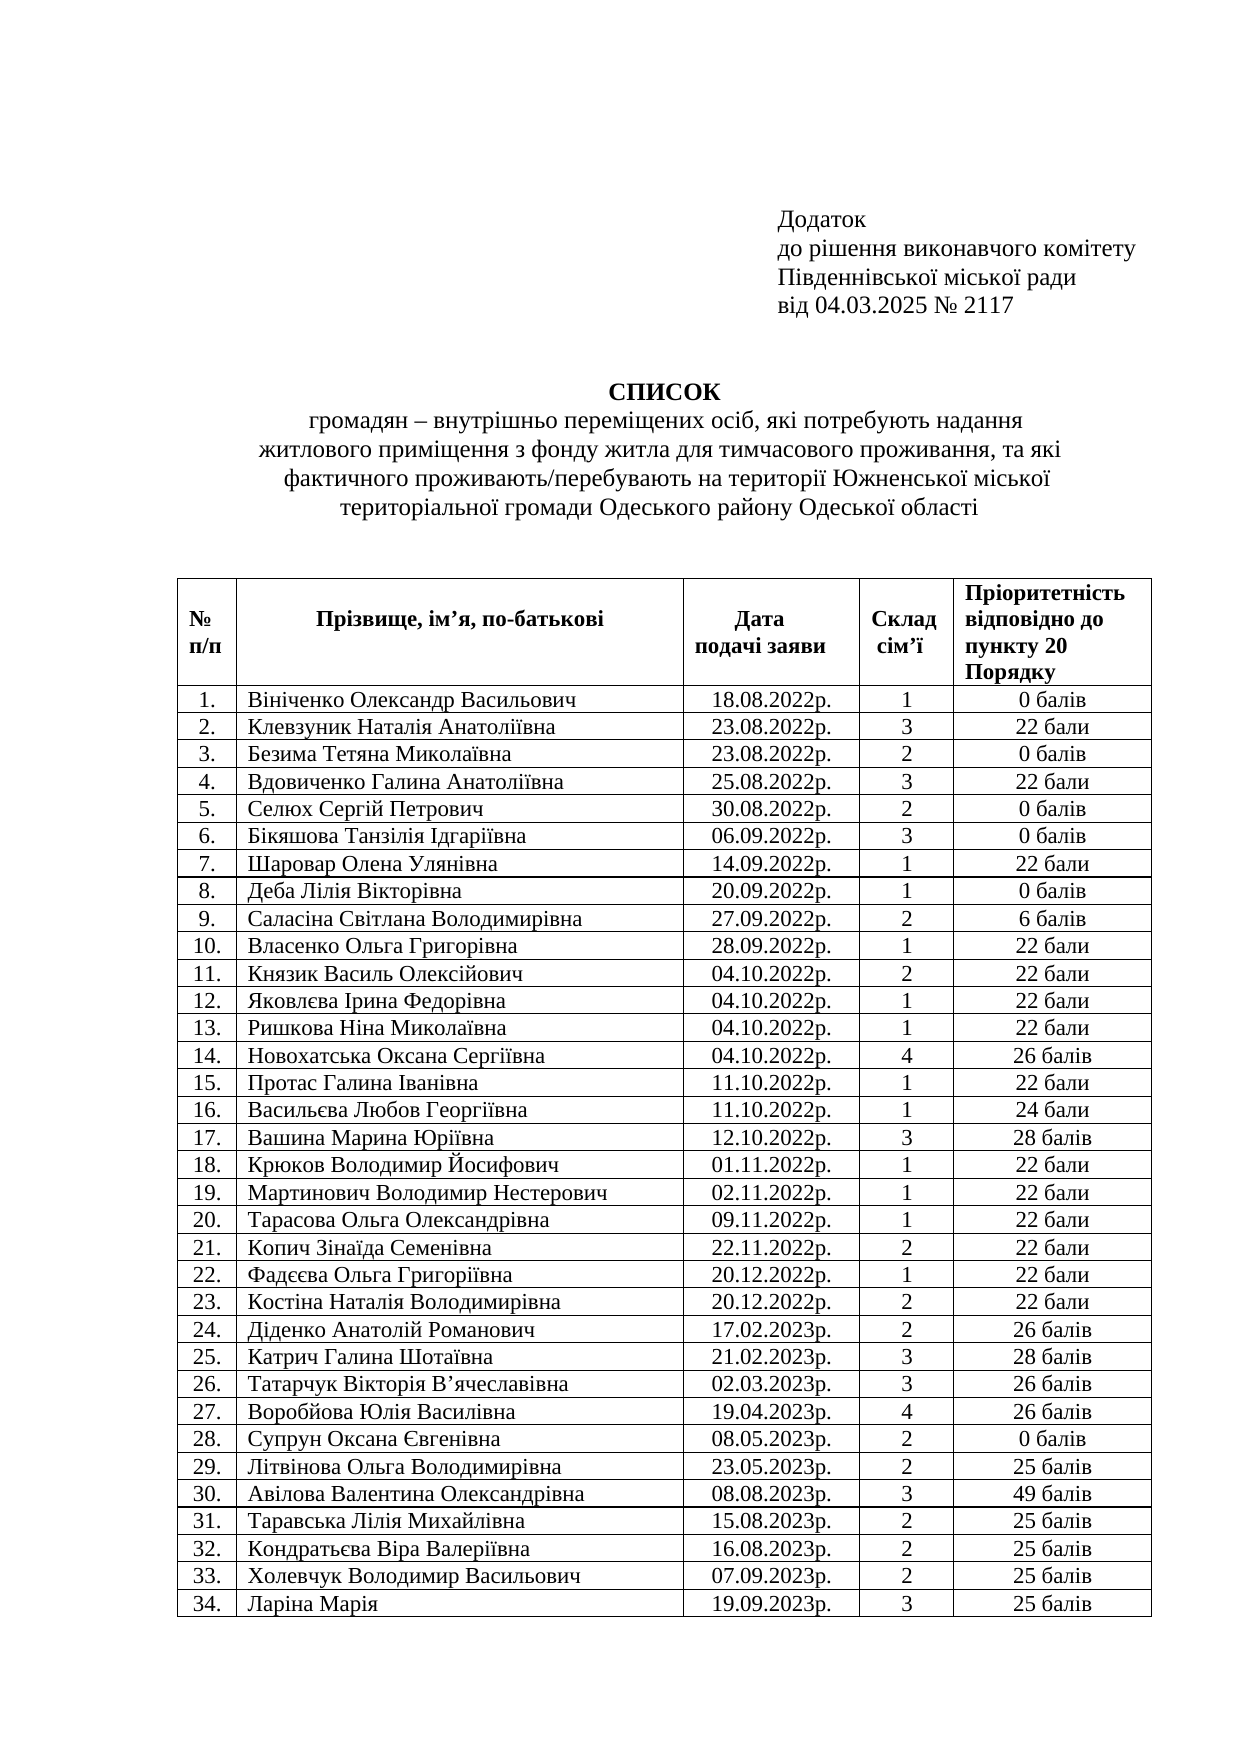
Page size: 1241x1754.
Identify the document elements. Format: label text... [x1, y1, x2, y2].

text до рішення виконавчого комітету [777, 233, 1152, 262]
table_cell 0 балів [954, 686, 1151, 712]
table_cell 0 балів [954, 823, 1151, 849]
table_header Склад сім’ї [860, 579, 953, 684]
table_cell Князик Василь Олексійович [237, 960, 683, 986]
table_cell 14.09.2022р. [684, 850, 859, 876]
table_cell 6. [178, 823, 236, 849]
table_header № п/п [178, 579, 236, 684]
table_cell 20.12.2022р. [684, 1261, 859, 1287]
table_cell 1 [860, 850, 953, 876]
table_cell 26 балів [954, 1316, 1151, 1342]
table_cell Крюков Володимир Йосифович [237, 1151, 683, 1178]
table_cell 1 [860, 1179, 953, 1205]
table_cell 12. [178, 987, 236, 1013]
table_cell Клевзуник Наталія Анатоліївна [237, 713, 683, 739]
table_cell 15.08.2023р. [684, 1508, 859, 1534]
table_cell 1 [860, 1014, 953, 1041]
table_cell Вініченко Олександр Васильович [237, 686, 683, 712]
table_cell Вдовиченко Галина Анатоліївна [237, 768, 683, 794]
table_cell 25 балів [954, 1535, 1151, 1561]
table_cell 22 бали [954, 768, 1151, 794]
table_cell Новохатська Оксана Сергіївна [237, 1042, 683, 1068]
table_cell 3 [860, 823, 953, 849]
table_cell 08.05.2023р. [684, 1425, 859, 1452]
table_cell 7. [178, 850, 236, 876]
table_cell 22 бали [954, 932, 1151, 958]
table_cell 1 [860, 987, 953, 1013]
table_cell 22 бали [954, 987, 1151, 1013]
table_cell 23.08.2022р. [684, 740, 859, 767]
table_cell 10. [178, 932, 236, 958]
table_cell 2. [178, 713, 236, 739]
table_cell Воробйова Юлія Василівна [237, 1398, 683, 1424]
table_cell 22 бали [954, 1261, 1151, 1287]
table_cell 01.11.2022р. [684, 1151, 859, 1178]
table_cell Ларіна Марія [237, 1590, 683, 1616]
table_cell Костіна Наталія Володимирівна [237, 1288, 683, 1315]
table_cell 28.09.2022р. [684, 932, 859, 958]
table_cell Копич Зінаїда Семенівна [237, 1234, 683, 1260]
table_cell 3 [860, 1371, 953, 1397]
table_cell Холевчук Володимир Васильович [237, 1562, 683, 1589]
table_cell Авілова Валентина Олександрівна [237, 1480, 683, 1506]
table_cell 3 [860, 1480, 953, 1506]
table_cell 20. [178, 1206, 236, 1232]
table_cell 25 балів [954, 1562, 1151, 1589]
table_cell 2 [860, 1508, 953, 1534]
text житлового приміщення з фонду житла для тимчасового проживання, та які [177, 434, 1152, 463]
table_cell 3 [860, 713, 953, 739]
table_cell 22 бали [954, 1151, 1151, 1178]
table_cell Ришкова Ніна Миколаївна [237, 1014, 683, 1041]
text громадян – внутрішньо переміщених осіб, які потребують надання [177, 406, 1152, 434]
table_header Прізвище, ім’я, по-батькові [237, 579, 683, 684]
table_cell 22 бали [954, 1069, 1151, 1096]
table_cell 2 [860, 1288, 953, 1315]
table_cell 1 [860, 1261, 953, 1287]
table_cell 17.02.2023р. [684, 1316, 859, 1342]
table_cell 14. [178, 1042, 236, 1068]
table_cell 22 бали [954, 850, 1151, 876]
table_cell 20.09.2022р. [684, 878, 859, 904]
table_cell Протас Галина Іванівна [237, 1069, 683, 1096]
table_cell 3 [860, 768, 953, 794]
table_cell 2 [860, 960, 953, 986]
table_cell Саласіна Світлана Володимирівна [237, 905, 683, 931]
table_cell 18.08.2022р. [684, 686, 859, 712]
table_cell 11. [178, 960, 236, 986]
text СПИСОК [177, 377, 1152, 406]
table_cell 04.10.2022р. [684, 1042, 859, 1068]
table_cell Деба Лілія Вікторівна [237, 878, 683, 904]
table_cell Тарасова Ольга Олександрівна [237, 1206, 683, 1232]
table_cell 3 [860, 1590, 953, 1616]
table_cell 0 балів [954, 878, 1151, 904]
table_cell 0 балів [954, 795, 1151, 822]
table_cell 4. [178, 768, 236, 794]
table_cell 30.08.2022р. [684, 795, 859, 822]
text фактичного проживають/перебувають на території Южненської міської [177, 463, 1152, 492]
table_cell 19. [178, 1179, 236, 1205]
table_cell 27. [178, 1398, 236, 1424]
table_cell 06.09.2022р. [684, 823, 859, 849]
table_cell 15. [178, 1069, 236, 1096]
table_cell 9. [178, 905, 236, 931]
table_cell 2 [860, 1562, 953, 1589]
table_cell 4 [860, 1042, 953, 1068]
table_cell 8. [178, 878, 236, 904]
table_cell 25 балів [954, 1590, 1151, 1616]
table_cell 21.02.2023р. [684, 1343, 859, 1369]
text від 04.03.2025 № 2117 [777, 291, 1152, 319]
table_cell 25 балів [954, 1453, 1151, 1479]
table_cell 2 [860, 1535, 953, 1561]
table_cell 28 балів [954, 1124, 1151, 1150]
table_cell 28 балів [954, 1343, 1151, 1369]
table_cell 22 бали [954, 1206, 1151, 1232]
table_cell 32. [178, 1535, 236, 1561]
table_cell 16. [178, 1097, 236, 1123]
table_cell 34. [178, 1590, 236, 1616]
table_cell 33. [178, 1562, 236, 1589]
table_cell 28. [178, 1425, 236, 1452]
table_cell 13. [178, 1014, 236, 1041]
table_cell 2 [860, 1453, 953, 1479]
table_cell Діденко Анатолій Романович [237, 1316, 683, 1342]
table_cell 22 бали [954, 1014, 1151, 1041]
table_cell 11.10.2022р. [684, 1069, 859, 1096]
table_cell 0 балів [954, 740, 1151, 767]
table_header Пріоритетність відповідно до пункту 20 Порядку [954, 579, 1151, 684]
table_cell 24. [178, 1316, 236, 1342]
table_cell Власенко Ольга Григорівна [237, 932, 683, 958]
table_cell 4 [860, 1398, 953, 1424]
table_cell 22 бали [954, 1234, 1151, 1260]
text територіальної громади Одеського району Одеської області [177, 492, 1152, 521]
table_cell 25. [178, 1343, 236, 1369]
table_cell 1. [178, 686, 236, 712]
table_cell Татарчук Вікторія В’ячеславівна [237, 1371, 683, 1397]
table_cell 0 балів [954, 1425, 1151, 1452]
table_cell 09.11.2022р. [684, 1206, 859, 1232]
table_cell Бікяшова Танзілія Ідгаріївна [237, 823, 683, 849]
table_cell 22. [178, 1261, 236, 1287]
table_cell Кондратьєва Віра Валеріївна [237, 1535, 683, 1561]
table_cell Яковлєва Ірина Федорівна [237, 987, 683, 1013]
table_cell 1 [860, 1069, 953, 1096]
table_cell 02.03.2023р. [684, 1371, 859, 1397]
table_cell 2 [860, 1234, 953, 1260]
table_cell Таравська Лілія Михайлівна [237, 1508, 683, 1534]
table_cell 26 балів [954, 1042, 1151, 1068]
table_cell 08.08.2023р. [684, 1480, 859, 1506]
table_cell Супрун Оксана Євгенівна [237, 1425, 683, 1452]
table_cell 1 [860, 1206, 953, 1232]
table_cell 1 [860, 878, 953, 904]
table_cell 1 [860, 686, 953, 712]
text Додаток [777, 204, 1152, 233]
table_cell 04.10.2022р. [684, 987, 859, 1013]
table_cell 02.11.2022р. [684, 1179, 859, 1205]
table_cell 30. [178, 1480, 236, 1506]
table_cell 1 [860, 1151, 953, 1178]
table_cell Катрич Галина Шотаївна [237, 1343, 683, 1369]
table_cell 5. [178, 795, 236, 822]
table_cell Фадєєва Ольга Григоріївна [237, 1261, 683, 1287]
table_cell Літвінова Ольга Володимирівна [237, 1453, 683, 1479]
table_cell 18. [178, 1151, 236, 1178]
table_cell 21. [178, 1234, 236, 1260]
table_cell 31. [178, 1508, 236, 1534]
table_cell 27.09.2022р. [684, 905, 859, 931]
table_cell 3. [178, 740, 236, 767]
table_cell 3 [860, 1343, 953, 1369]
table_cell 22 бали [954, 1288, 1151, 1315]
table_cell 23.05.2023р. [684, 1453, 859, 1479]
table_cell 2 [860, 1425, 953, 1452]
table_cell Шаровар Олена Улянівна [237, 850, 683, 876]
table_cell 04.10.2022р. [684, 1014, 859, 1041]
table_cell 19.09.2023р. [684, 1590, 859, 1616]
table_cell 16.08.2023р. [684, 1535, 859, 1561]
table_cell 2 [860, 905, 953, 931]
table_cell 07.09.2023р. [684, 1562, 859, 1589]
table_header Дата подачі заяви [684, 579, 859, 684]
table_cell 29. [178, 1453, 236, 1479]
table_cell 3 [860, 1124, 953, 1150]
table_cell Мартинович Володимир Нестерович [237, 1179, 683, 1205]
table_cell 22 бали [954, 713, 1151, 739]
table_cell 11.10.2022р. [684, 1097, 859, 1123]
table_cell 20.12.2022р. [684, 1288, 859, 1315]
table_cell 26. [178, 1371, 236, 1397]
table_cell 26 балів [954, 1398, 1151, 1424]
table_cell Вашина Марина Юріївна [237, 1124, 683, 1150]
table_cell Безима Тетяна Миколаївна [237, 740, 683, 767]
table_cell 26 балів [954, 1371, 1151, 1397]
table_cell 2 [860, 795, 953, 822]
table_cell 17. [178, 1124, 236, 1150]
table_cell 1 [860, 1097, 953, 1123]
table_cell 04.10.2022р. [684, 960, 859, 986]
text Південнівської міської ради [777, 262, 1152, 291]
table_cell 49 балів [954, 1480, 1151, 1506]
table_cell 1 [860, 932, 953, 958]
table_cell 22.11.2022р. [684, 1234, 859, 1260]
table_cell Васильєва Любов Георгіївна [237, 1097, 683, 1123]
table_cell 6 балів [954, 905, 1151, 931]
table_cell 23. [178, 1288, 236, 1315]
table_cell 25.08.2022р. [684, 768, 859, 794]
table_cell 12.10.2022р. [684, 1124, 859, 1150]
table_cell 25 балів [954, 1508, 1151, 1534]
table_cell Селюх Сергій Петрович [237, 795, 683, 822]
table_cell 24 бали [954, 1097, 1151, 1123]
table_cell 23.08.2022р. [684, 713, 859, 739]
table_cell 19.04.2023р. [684, 1398, 859, 1424]
table_cell 22 бали [954, 1179, 1151, 1205]
table_cell 22 бали [954, 960, 1151, 986]
table_cell 2 [860, 740, 953, 767]
table_cell 2 [860, 1316, 953, 1342]
